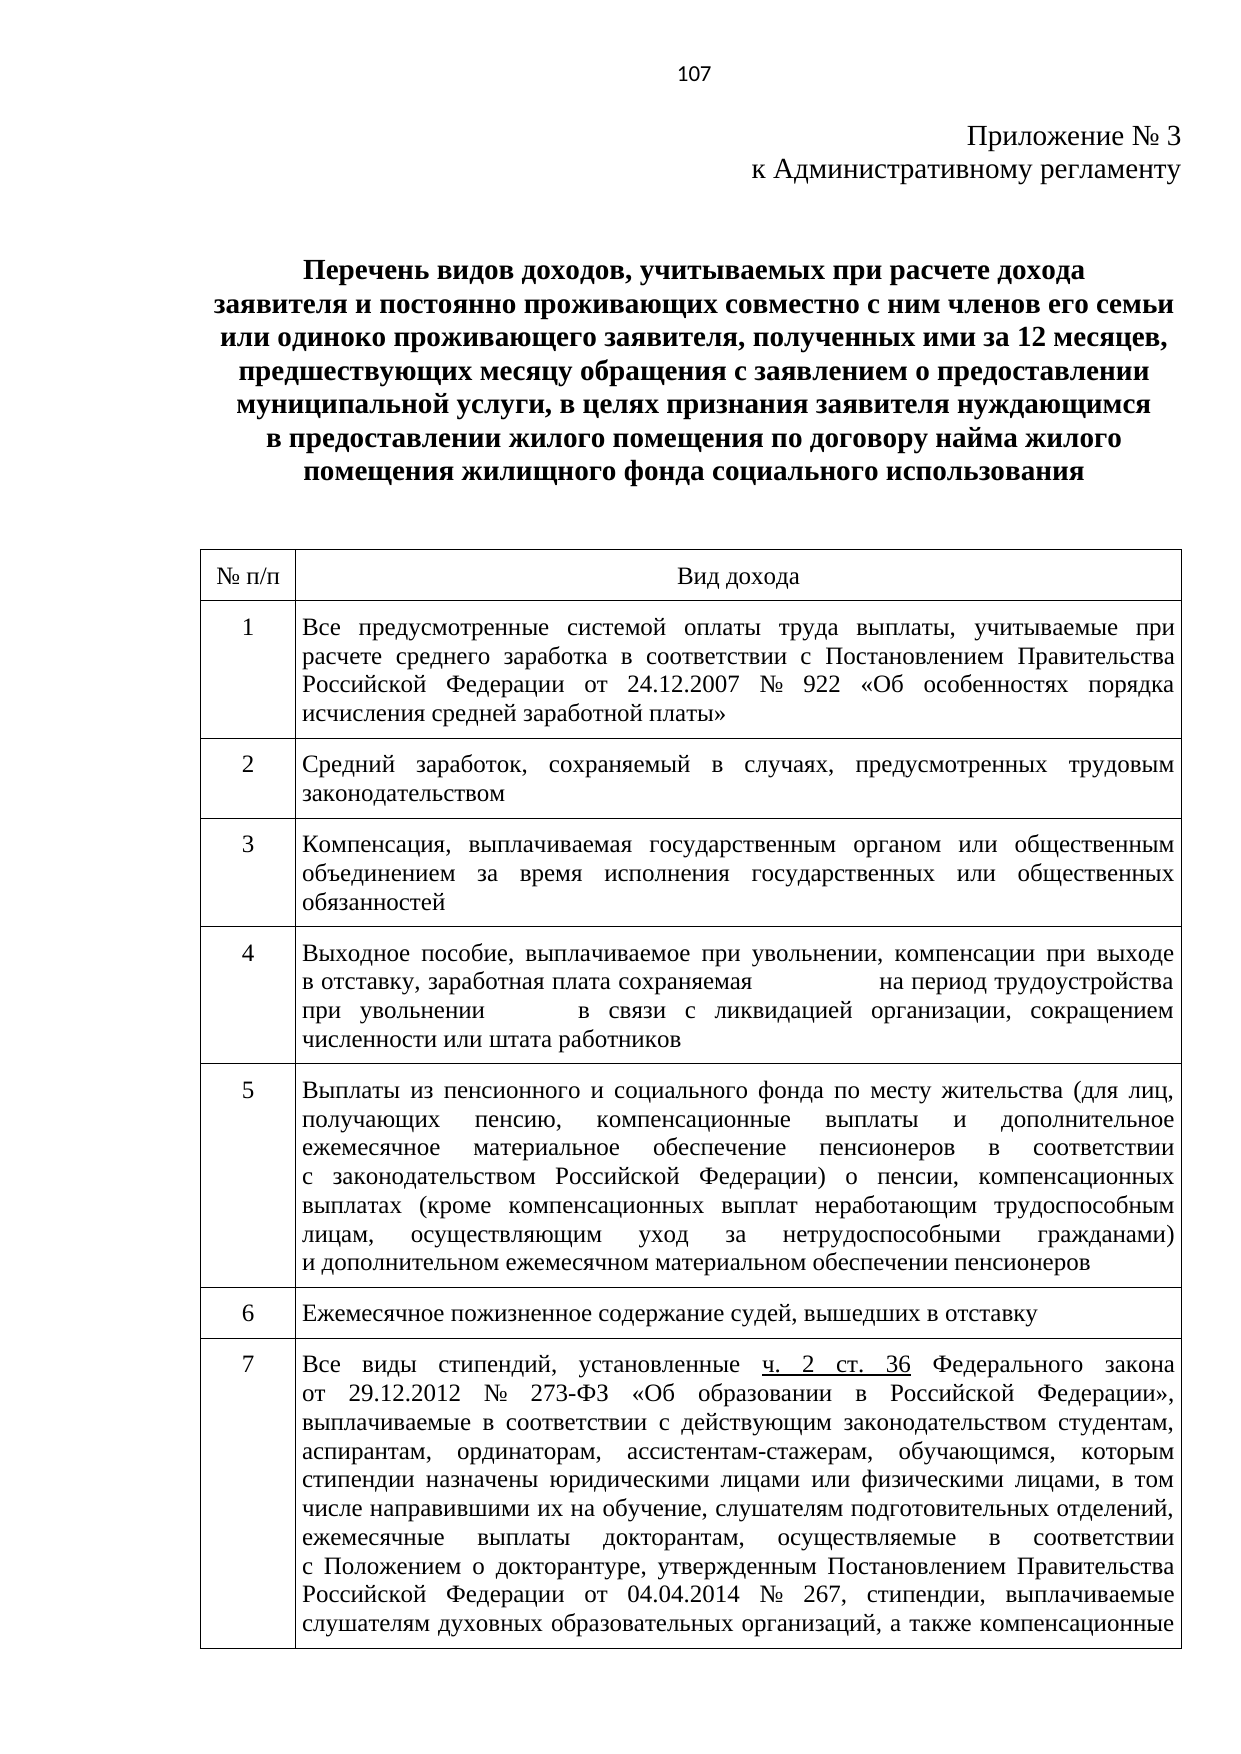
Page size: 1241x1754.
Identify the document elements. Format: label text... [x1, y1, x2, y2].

table_cell Ежемесячное пожизненное содержание судей, вышедших в отставку [296, 1288, 1181, 1338]
text Приложение № 3 [207, 118, 1181, 152]
table_cell 5 [201, 1064, 295, 1287]
text к Административному регламенту [620, 152, 1181, 185]
table_cell 4 [201, 927, 295, 1063]
table_cell Выплаты из пенсионного и социального фонда по месту жительства (для лиц, получающих пенсию, компенсационные выплаты и дополнительное ежемесячное материальное обеспечение пенсионеров в соответствии с законодательством Российской Федерации) о пенсии, компенсационных выплатах (кроме компенсационных выплат неработающим трудоспособным лицам, осуществляющим уход за нетрудоспособными гражданами) и дополнительном ежемесячном материальном обеспечении пенсионеров [296, 1064, 1181, 1287]
table_header Вид дохода [296, 550, 1181, 600]
table_cell Средний заработок, сохраняемый в случаях, предусмотренных трудовым законодательством [296, 739, 1181, 817]
table_cell Компенсация, выплачиваемая государственным органом или общественным объединением за время исполнения государственных или общественных обязанностей [296, 819, 1181, 926]
text в предоставлении жилого помещения по договору найма жилого помещения жилищного фонда социального использования [207, 420, 1181, 487]
table_cell 3 [201, 819, 295, 926]
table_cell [296, 1339, 1181, 1648]
table_cell 6 [201, 1288, 295, 1338]
table_cell 2 [201, 739, 295, 817]
table_cell 1 [201, 601, 295, 738]
text Перечень видов доходов, учитываемых при расчете дохода [207, 252, 1181, 286]
table_cell Выходное пособие, выплачиваемое при увольнении, компенсации при выходе в отставку, заработная плата сохраняемая на период трудоустройства при увольнении в связи с ликвидацией организации, сокращением численности или штата работников [296, 927, 1181, 1063]
text или одиноко проживающего заявителя, полученных ими за 12 месяцев, предшествующих месяцу обращения с заявлением о предоставлении муниципальной услуги, в целях признания заявителя нуждающимся [207, 319, 1181, 420]
table_cell 7 [201, 1339, 295, 1648]
table_header № п/п [201, 550, 295, 600]
text заявителя и постоянно проживающих совместно с ним членов его семьи [207, 286, 1181, 319]
table_cell Все предусмотренные системой оплаты труда выплаты, учитываемые при расчете среднего заработка в соответствии с Постановлением Правительства Российской Федерации от 24.12.2007 № 922 «Об особенностях порядка исчисления средней заработной платы» [296, 601, 1181, 738]
